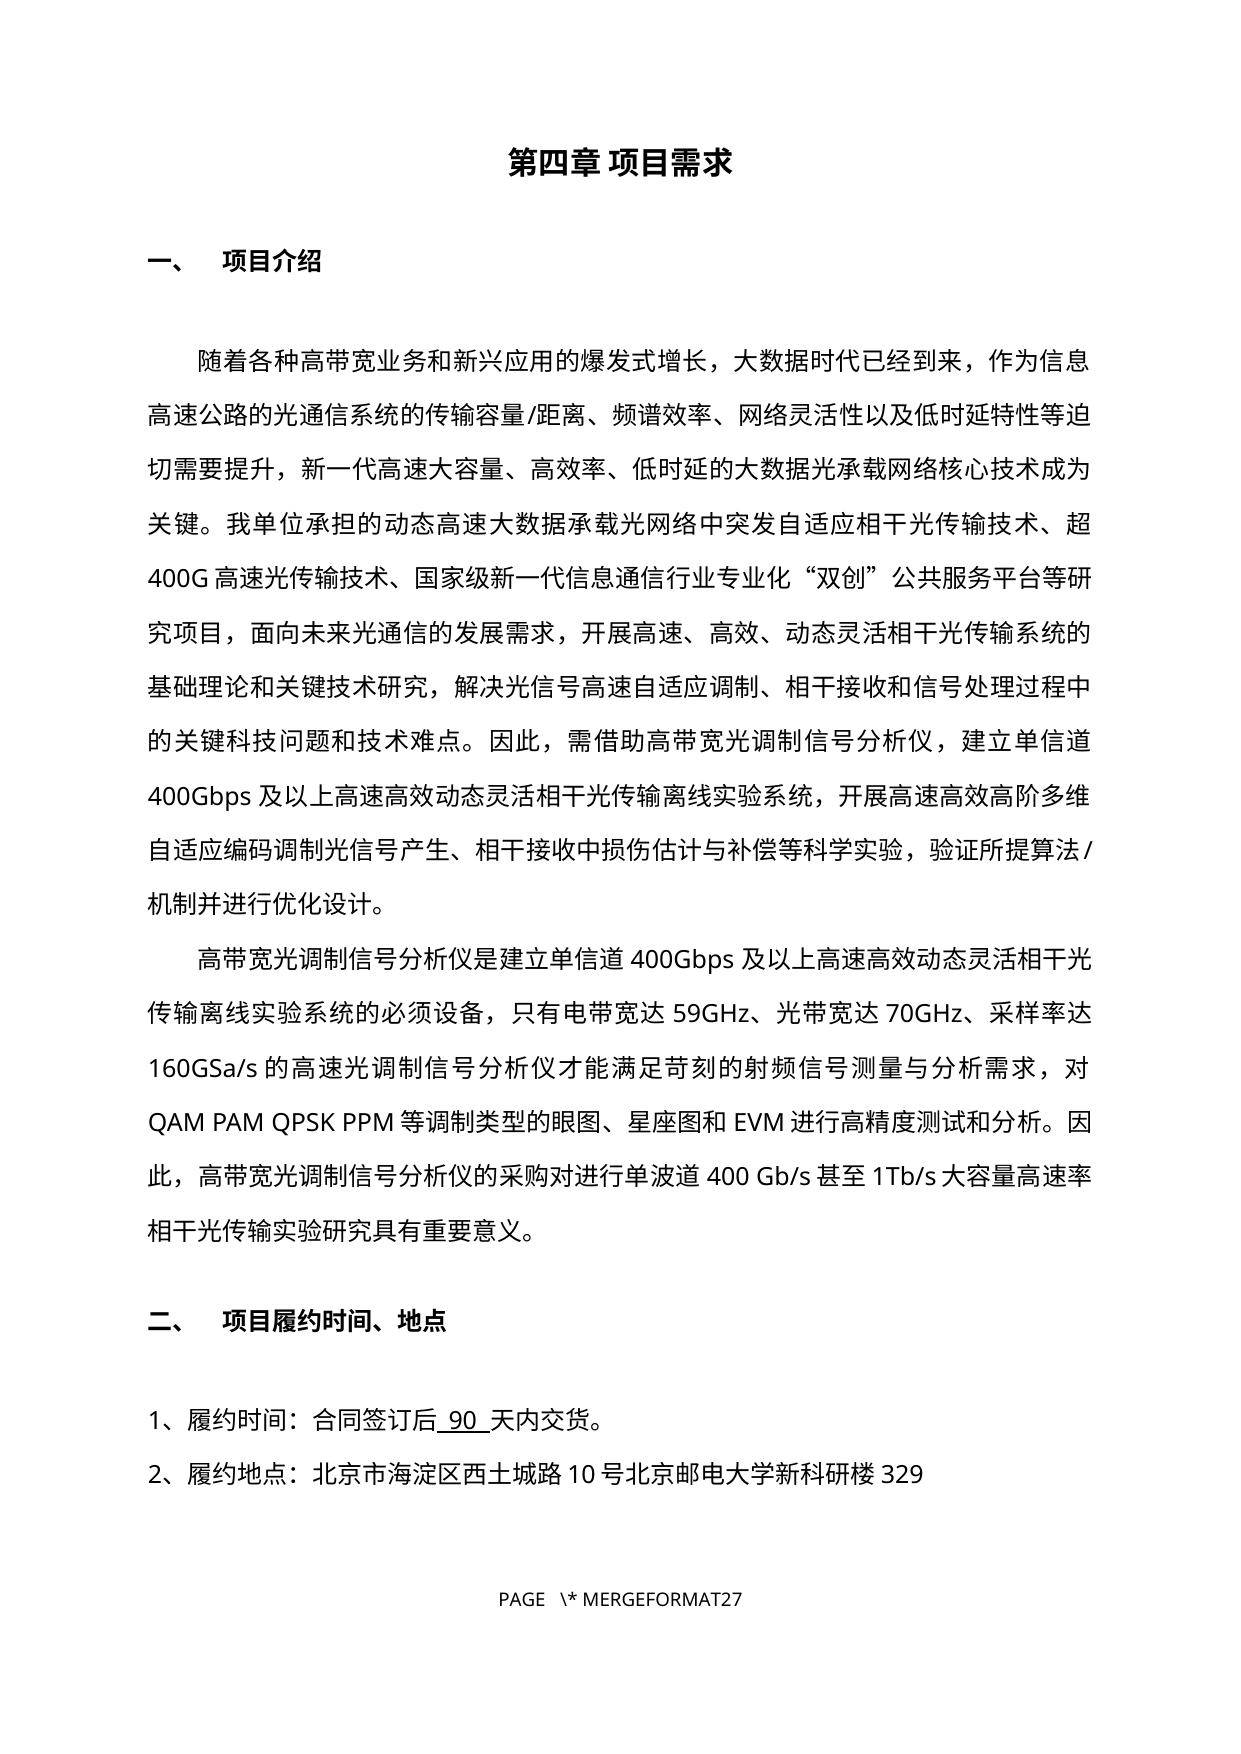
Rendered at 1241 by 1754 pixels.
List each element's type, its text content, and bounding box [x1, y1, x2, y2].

subtitle 项目介绍 [148, 242, 1092, 278]
subtitle 第四章 项目需求 [148, 138, 1092, 184]
text 1、履约时间：合同签订后 90 天内交货。 [148, 1400, 1092, 1437]
text 随着各种高带宽业务和新兴应用的爆发式增长，大数据时代已经到来，作为信息高速公路的光通信系统的传输容量/距离、频谱效率、网络灵活性以及低时延特性等迫切需要提升，新一代高速大容量、高效率、低时延的大数据光承载网络核心技术成为关键。我单位承担的动态高速大数据承载光网络中突发自适应相干光传输技术、超400G高速光传输技术、国家级新一代信息通信行业专业化“双创”公共服务平台等研究项目，面向未来光通信的发展需求，开展高速、高效、动态灵活相干光传输系统的基础理论和关键技术研究，解决光信号高速自适应调制、相干接收和信号处理过程中的关键科技问题和技术难点。因此，需借助高带宽光调制信号分析仪，建立单信道 400Gbps 及以上高速高效动态灵活相干光传输离线实验系统，开展高速高效高阶多维自适应编码调制光信号产生、相干接收中损伤估计与补偿等科学实验，验证所提算法/机制并进行优化设计。 [148, 341, 1092, 921]
text 2、履约地点：北京市海淀区西土城路10号北京邮电大学新科研楼329 [148, 1455, 1092, 1491]
subtitle 项目履约时间、地点 [148, 1301, 1092, 1337]
text 高带宽光调制信号分析仪是建立单信道 400Gbps 及以上高速高效动态灵活相干光传输离线实验系统的必须设备，只有电带宽达59GHz、光带宽达70GHz、采样率达160GSa/s的高速光调制信号分析仪才能满足苛刻的射频信号测量与分析需求，对QAM PAM QPSK PPM等调制类型的眼图、星座图和EVM进行高精度测试和分析。因此，高带宽光调制信号分析仪的采购对进行单波道400 Gb/s甚至1Tb/s大容量高速率相干光传输实验研究具有重要意义。 [148, 939, 1092, 1247]
